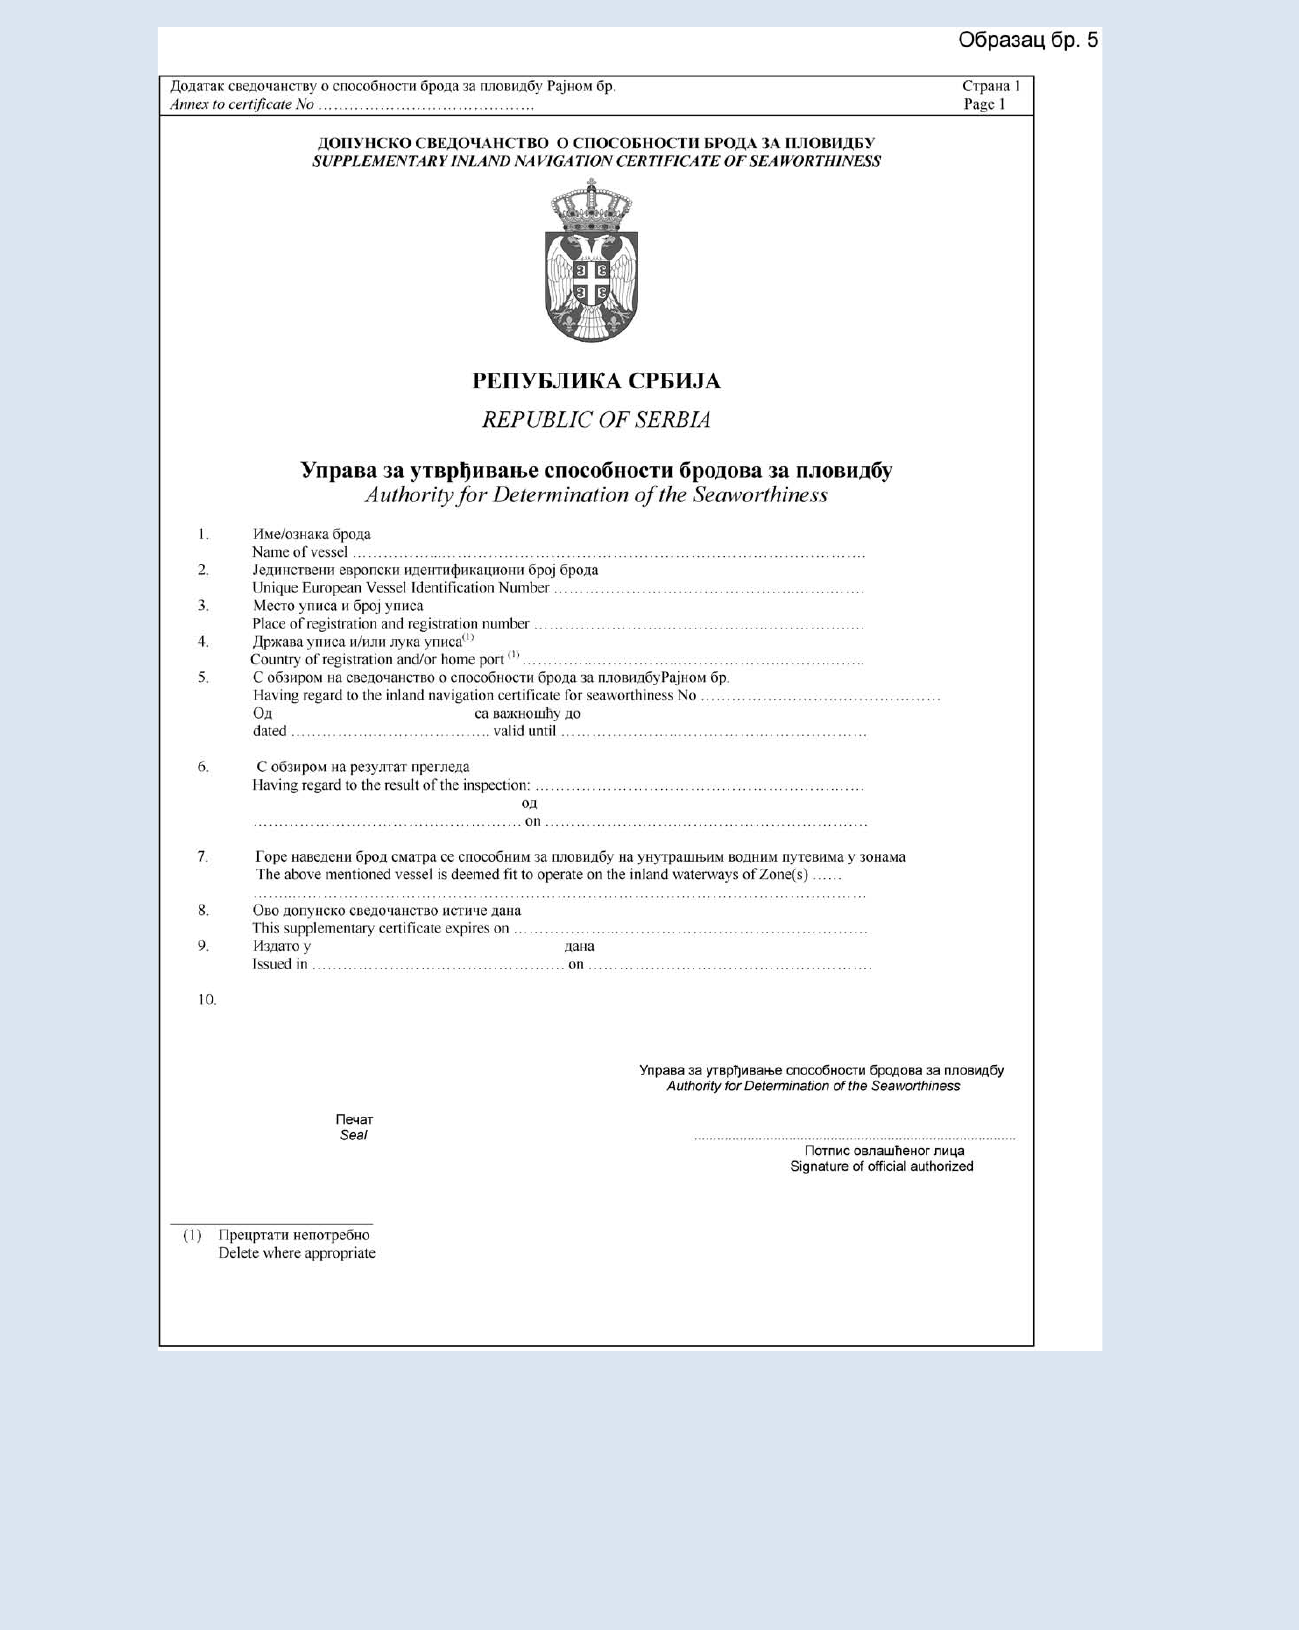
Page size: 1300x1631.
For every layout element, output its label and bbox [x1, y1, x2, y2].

picture [157, 27, 1103, 1351]
